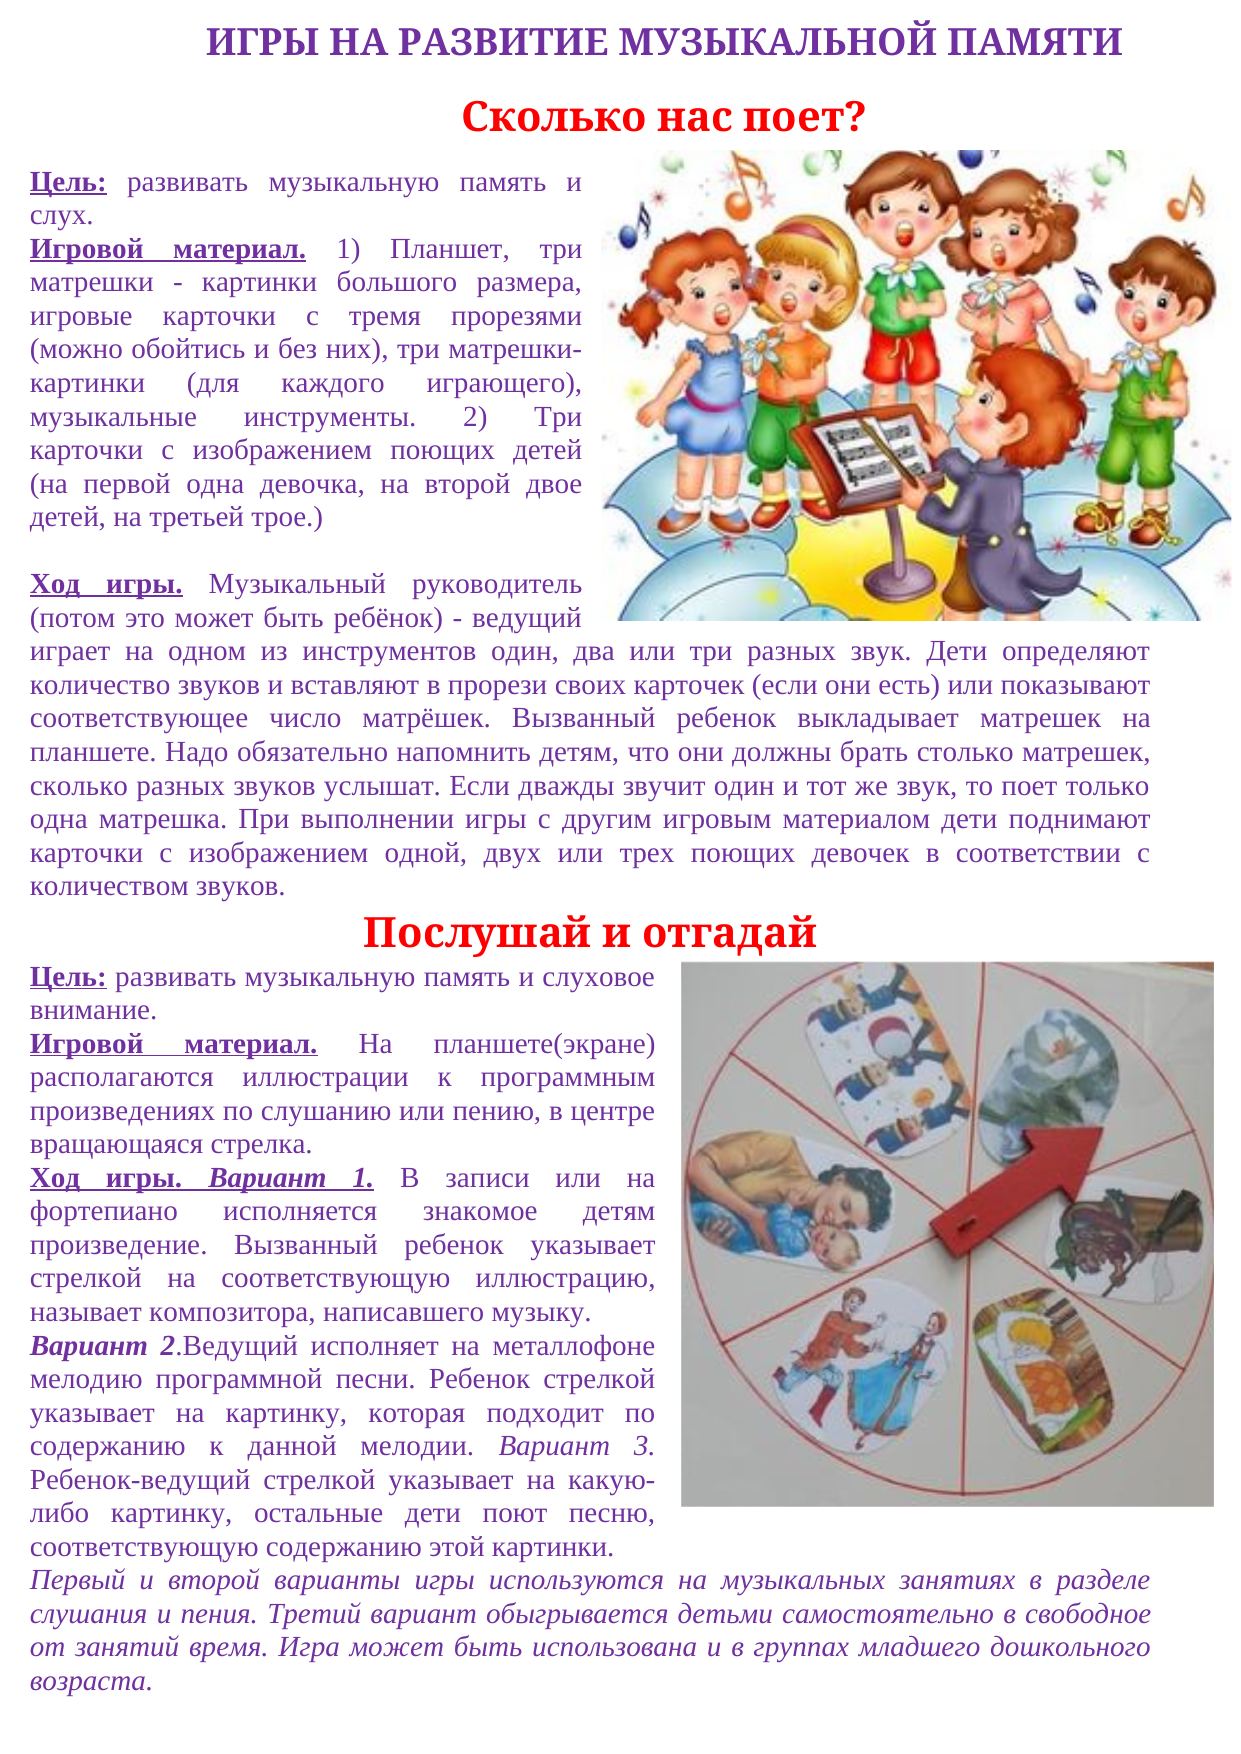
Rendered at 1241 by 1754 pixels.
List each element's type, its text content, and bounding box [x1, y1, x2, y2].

text Вариант 2.Ведущий исполняет на металлофоне мелодию программной песни. Ребенок стрелкой указывает на картинку, которая подходит по содержанию к данной мелодии. Вариант 3. Ребенок-ведущий стрелкой указывает на какую-либо картинку, остальные дети поют песню, соответствующую содержанию этой картинки. [29, 1328, 1152, 1563]
text Цель: развивать музыкальную память и слух. [29, 164, 601, 232]
picture [601, 150, 1232, 621]
text Ход игры. Музыкальный руководитель (потом это может быть ребёнок) - ведущий играет на одном из инструментов один, два или три разных звук. Дети определяют количество звуков и вставляют в прорези своих карточек (если они есть) или показывают соответствующее число матрёшек. Вызванный ребенок выкладывает матрешек на планшете. Надо обязательно напомнить детям, что они должны брать столько матрешек, сколько разных звуков услышат. Если дважды звучит один и тот же звук, то поет только одна матрешка. При выполнении игры с другим игровым материалом дети поднимают карточки с изображением одной, двух или трех поющих девочек в соответствии с количеством звуков. [29, 567, 1152, 902]
text Цель: развивать музыкальную память и слуховое внимание. [29, 959, 1152, 1026]
text Игровой материал. 1) Планшет, три матрешки - картинки большого размера, игровые карточки с тремя прорезями (можно обойтись и без них), три матрешки-картинки (для каждого играющего), музыкальные инструменты. 2) Три карточки с изображением поющих детей (на первой одна девочка, на второй двое детей, на третьей трое.) [29, 232, 601, 533]
picture [682, 963, 1213, 1506]
text ИГРЫ НА РАЗВИТИЕ МУЗЫКАЛЬНОЙ ПАМЯТИ [177, 15, 1152, 66]
text Первый и второй варианты игры используются на музыкальных занятиях в разделе слушания и пения. Третий вариант обыгрывается детьми самостоятельно в свободное от занятий время. Игра может быть использована и в группах младшего дошкольного возраста. [29, 1563, 1152, 1697]
text Ход игры. Вариант 1. В записи или на фортепиано исполняется знакомое детям произведение. Вызванный ребенок указывает стрелкой на соответствующую иллюстрацию, называет композитора, написавшего музыку. [29, 1160, 681, 1328]
text Игровой материал. На планшете(экране) располагаются иллюстрации к программным произведениях по слушанию или пению, в центре вращающаяся стрелка. [29, 1026, 681, 1160]
text Сколько нас поет? [177, 87, 1152, 143]
text Послушай и отгадай [29, 902, 1152, 959]
